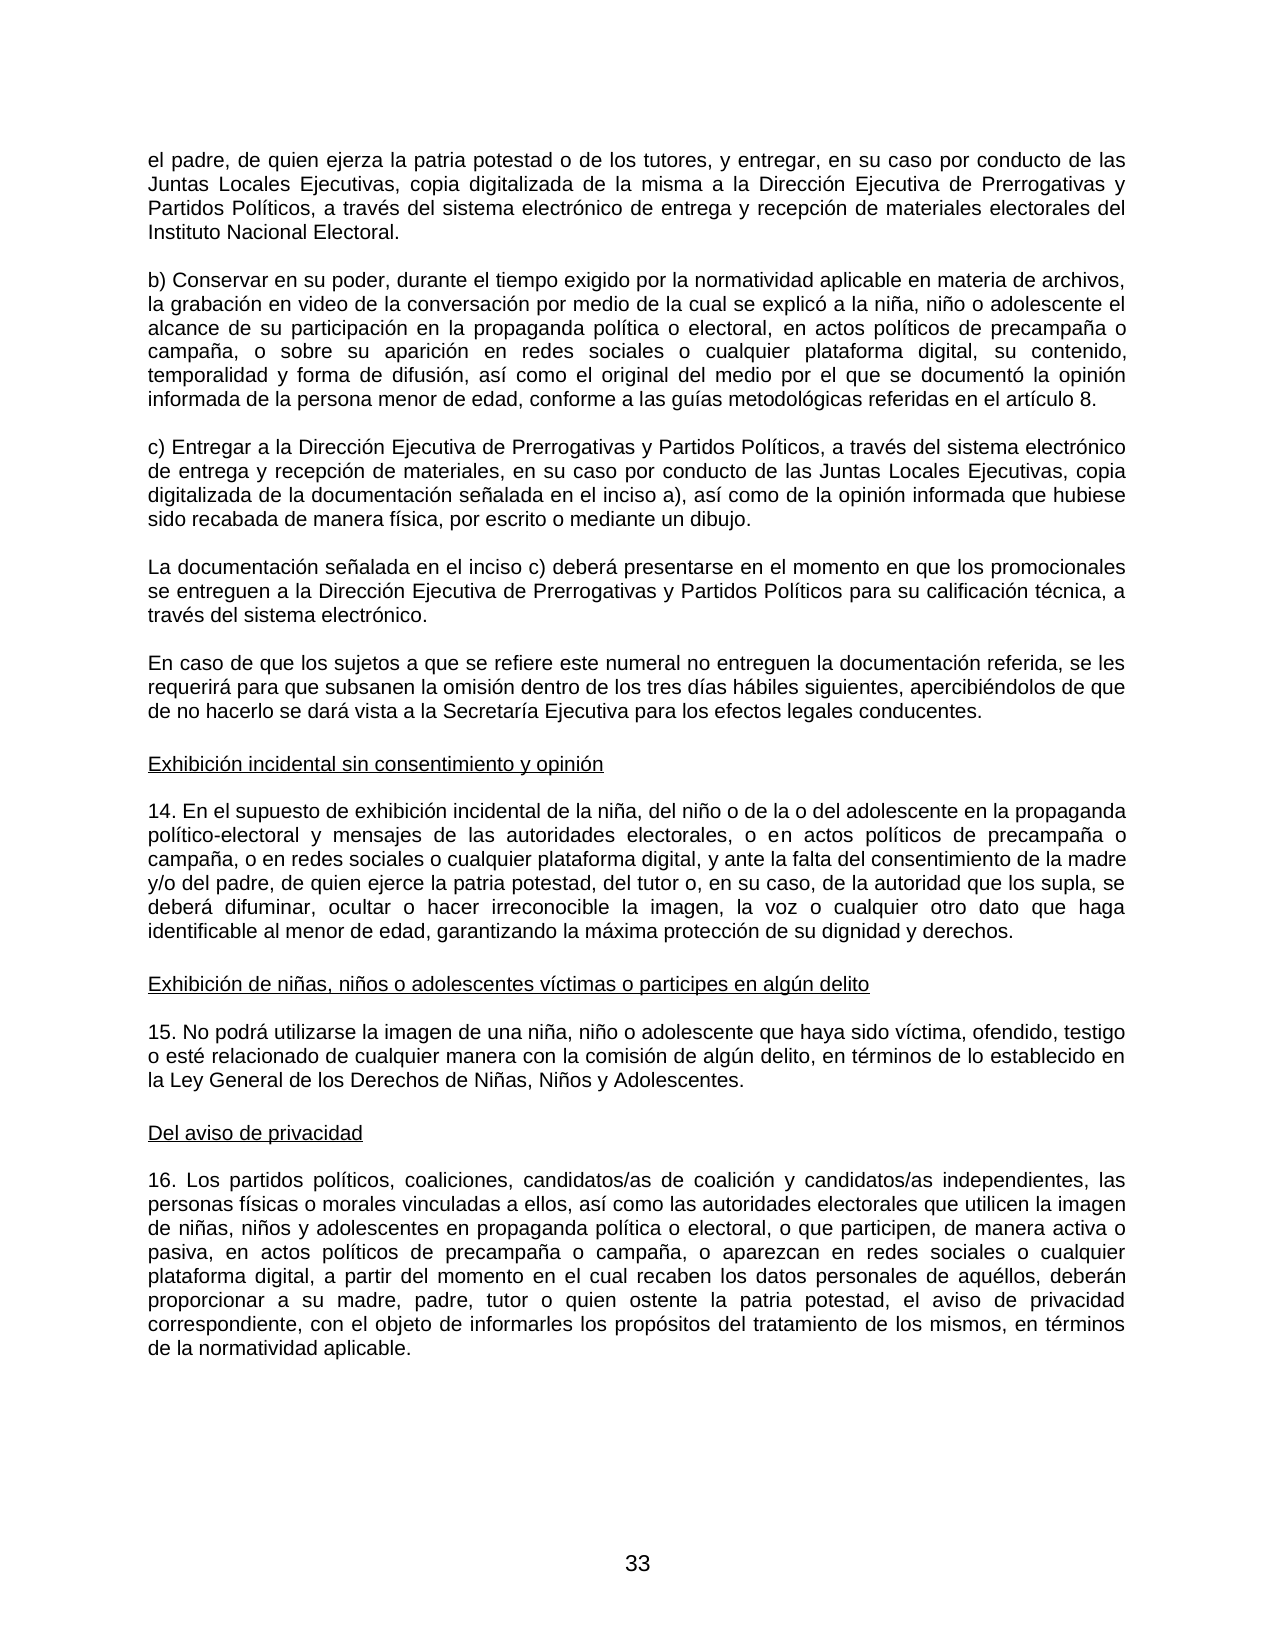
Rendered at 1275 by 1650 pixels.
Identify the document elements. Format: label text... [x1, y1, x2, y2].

text La documentación señalada en el inciso c) deberá presentarse en el momento en que los promocionales se entreguen a la Dirección Ejecutiva de Prerrogativas y Partidos Políticos para su calificación técnica, a través del sistema electrónico. [148, 555, 1127, 627]
text 14. En el supuesto de exhibición incidental de la niña, del niño o de la o del adolescente en la propaganda político-electoral y mensajes de las autoridades electorales, o en actos políticos de precampaña o campaña, o en redes sociales o cualquier plataforma digital, y ante la falta del consentimiento de la madre y/o del padre, de quien ejerce la patria potestad, del tutor o, en su caso, de la autoridad que los supla, se deberá difuminar, ocultar o hacer irreconocible la imagen, la voz o cualquier otro dato que haga identificable al menor de edad, garantizando la máxima protección de su dignidad y derechos. [148, 799, 1127, 943]
text En caso de que los sujetos a que se refiere este numeral no entreguen la documentación referida, se les requerirá para que subsanen la omisión dentro de los tres días hábiles siguientes, apercibiéndolos de que de no hacerlo se dará vista a la Secretaría Ejecutiva para los efectos legales conducentes. [148, 651, 1127, 723]
text Exhibición incidental sin consentimiento y opinión [148, 751, 1127, 775]
text Exhibición de niñas, niños o adolescentes víctimas o participes en algún delito [148, 972, 1127, 996]
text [148, 148, 1127, 243]
text b) Conservar en su poder, durante el tiempo exigido por la normatividad aplicable en materia de archivos, la grabación en video de la conversación por medio de la cual se explicó a la niña, niño o adolescente el alcance de su participación en la propaganda política o electoral, en actos políticos de precampaña o campaña, o sobre su aparición en redes sociales o cualquier plataforma digital, su contenido, temporalidad y forma de difusión, así como el original del medio por el que se documentó la opinión informada de la persona menor de edad, conforme a las guías metodológicas referidas en el artículo 8. [148, 267, 1127, 411]
text c) Entregar a la Dirección Ejecutiva de Prerrogativas y Partidos Políticos, a través del sistema electrónico de entrega y recepción de materiales, en su caso por conducto de las Juntas Locales Ejecutivas, copia digitalizada de la documentación señalada en el inciso a), así como de la opinión informada que hubiese sido recabada de manera física, por escrito o mediante un dibujo. [148, 435, 1127, 531]
text 15. No podrá utilizarse la imagen de una niña, niño o adolescente que haya sido víctima, ofendido, testigo o esté relacionado de cualquier manera con la comisión de algún delito, en términos de lo establecido en la Ley General de los Derechos de Niñas, Niños y Adolescentes. [148, 1020, 1127, 1092]
text 16. Los partidos políticos, coaliciones, candidatos/as de coalición y candidatos/as independientes, las personas físicas o morales vinculadas a ellos, así como las autoridades electorales que utilicen la imagen de niñas, niños y adolescentes en propaganda política o electoral, o que participen, de manera activa o pasiva, en actos políticos de precampaña o campaña, o aparezcan en redes sociales o cualquier plataforma digital, a partir del momento en el cual recaben los datos personales de aquéllos, deberán proporcionar a su madre, padre, tutor o quien ostente la patria potestad, el aviso de privacidad correspondiente, con el objeto de informarles los propósitos del tratamiento de los mismos, en términos de la normatividad aplicable. [148, 1168, 1127, 1360]
text Del aviso de privacidad [148, 1120, 1127, 1144]
